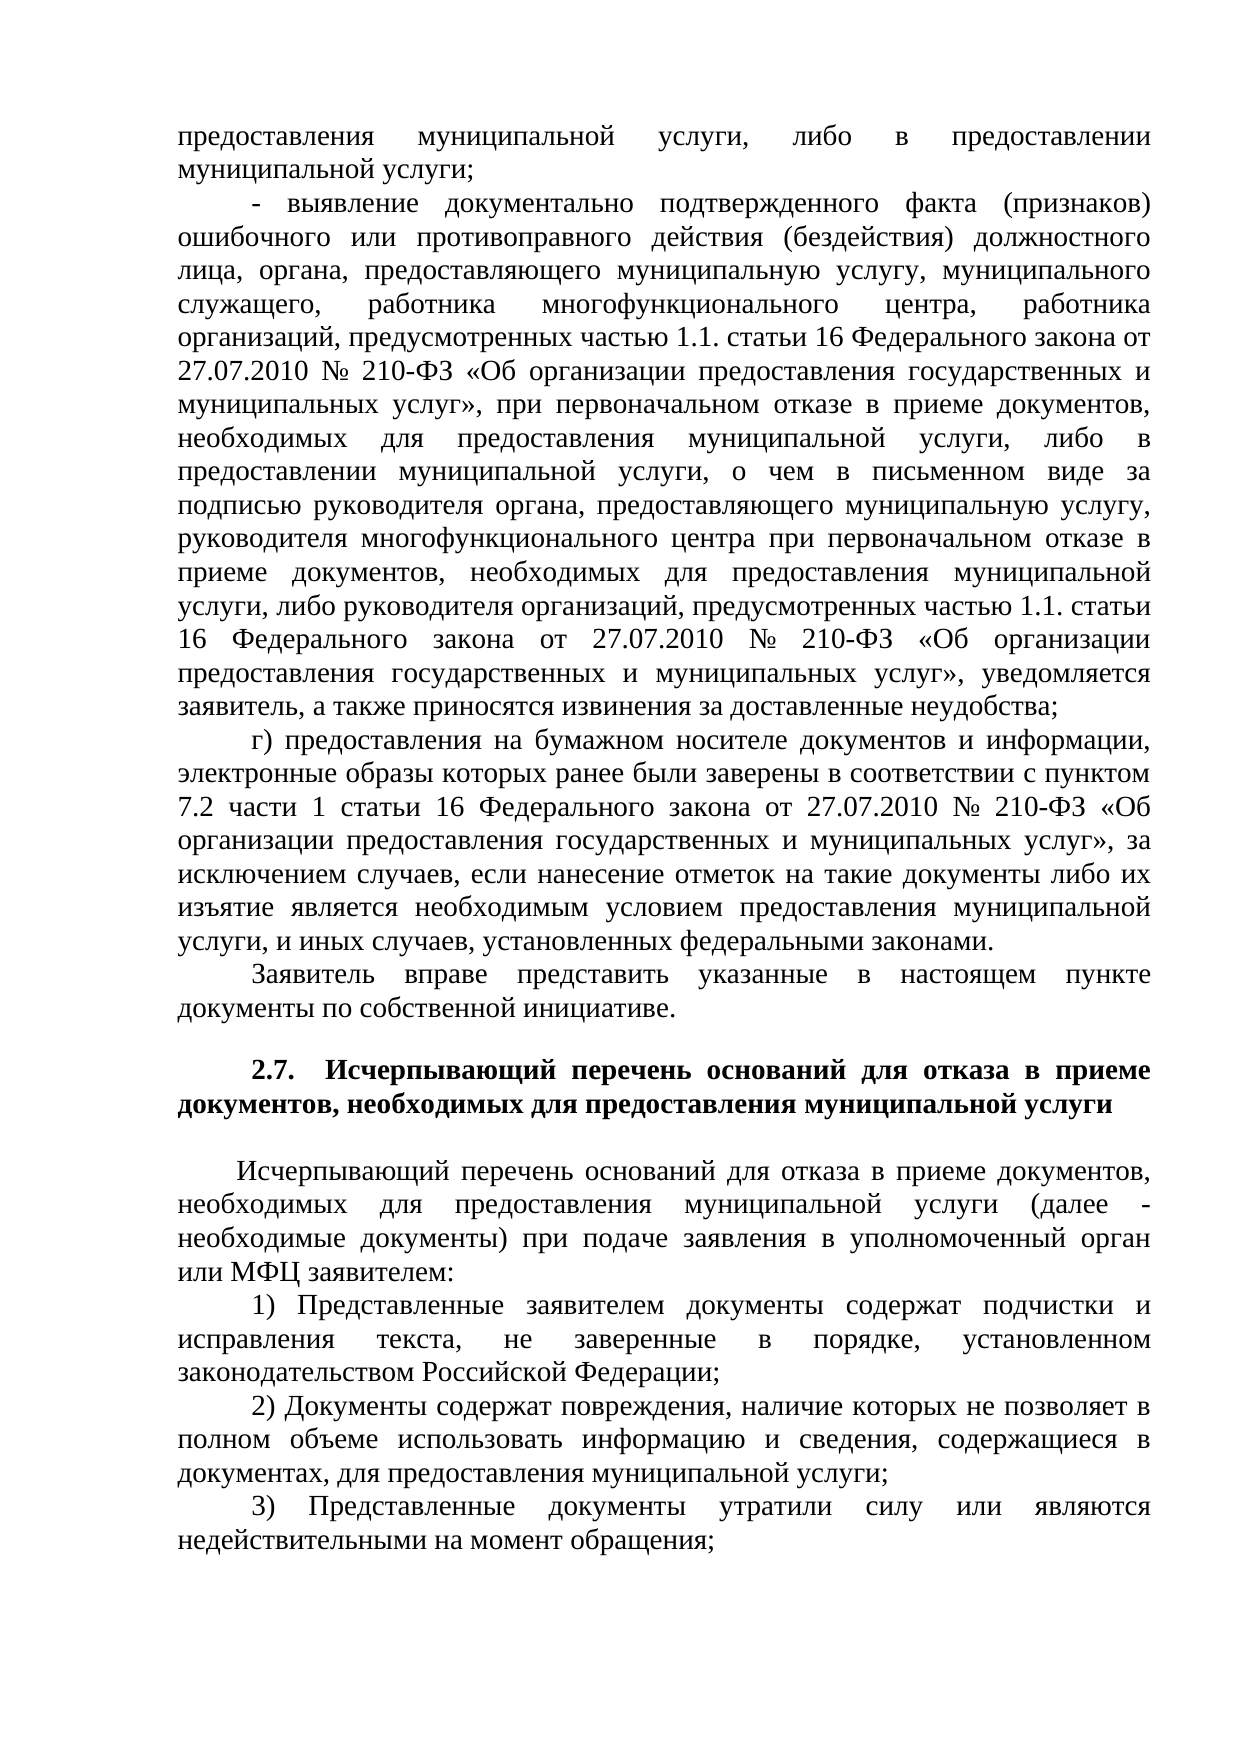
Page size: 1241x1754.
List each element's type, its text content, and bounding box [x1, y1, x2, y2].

text Исчерпывающий перечень оснований для отказа в приеме документов, необходимых для предоставления муниципальной услуги (далее - необходимые документы) при подаче заявления в уполномоченный орган или МФЦ заявителем: [177, 1153, 1152, 1287]
text г) предоставления на бумажном носителе документов и информации, электронные образы которых ранее были заверены в соответствии с пунктом 7.2 части 1 статьи 16 Федерального закона от 27.07.2010 № 210-ФЗ «Об организации предоставления государственных и муниципальных услуг», за исключением случаев, если нанесение отметок на такие документы либо их изъятие является необходимым условием предоставления муниципальной услуги, и иных случаев, установленных федеральными законами. [177, 722, 1152, 957]
text 2.7. Исчерпывающий перечень оснований для отказа в приеме документов, необходимых для предоставления муниципальной услуги [177, 1052, 1152, 1119]
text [177, 118, 1152, 185]
text Заявитель вправе представить указанные в настоящем пункте документы по собственной инициативе. [177, 957, 1152, 1024]
text 1) Представленные заявителем документы содержат подчистки и исправления текста, не заверенные в порядке, установленном законодательством Российской Федерации; [177, 1287, 1152, 1388]
text 3) Представленные документы утратили силу или являются недействительными на момент обращения; [177, 1488, 1152, 1556]
text 2) Документы содержат повреждения, наличие которых не позволяет в полном объеме использовать информацию и сведения, содержащиеся в документах, для предоставления муниципальной услуги; [177, 1388, 1152, 1488]
text - выявление документально подтвержденного факта (признаков) ошибочного или противоправного действия (бездействия) должностного лица, органа, предоставляющего муниципальную услугу, муниципального служащего, работника многофункционального центра, работника организаций, предусмотренных частью 1.1. статьи 16 Федерального закона от 27.07.2010 № 210-ФЗ «Об организации предоставления государственных и муниципальных услуг», при первоначальном отказе в приеме документов, необходимых для предоставления муниципальной услуги, либо в предоставлении муниципальной услуги, о чем в письменном виде за подписью руководителя органа, предоставляющего муниципальную услугу, руководителя многофункционального центра при первоначальном отказе в приеме документов, необходимых для предоставления муниципальной услуги, либо руководителя организаций, предусмотренных частью 1.1. статьи 16 Федерального закона от 27.07.2010 № 210-ФЗ «Об организации предоставления государственных и муниципальных услуг», уведомляется заявитель, а также приносятся извинения за доставленные неудобства; [177, 185, 1152, 722]
